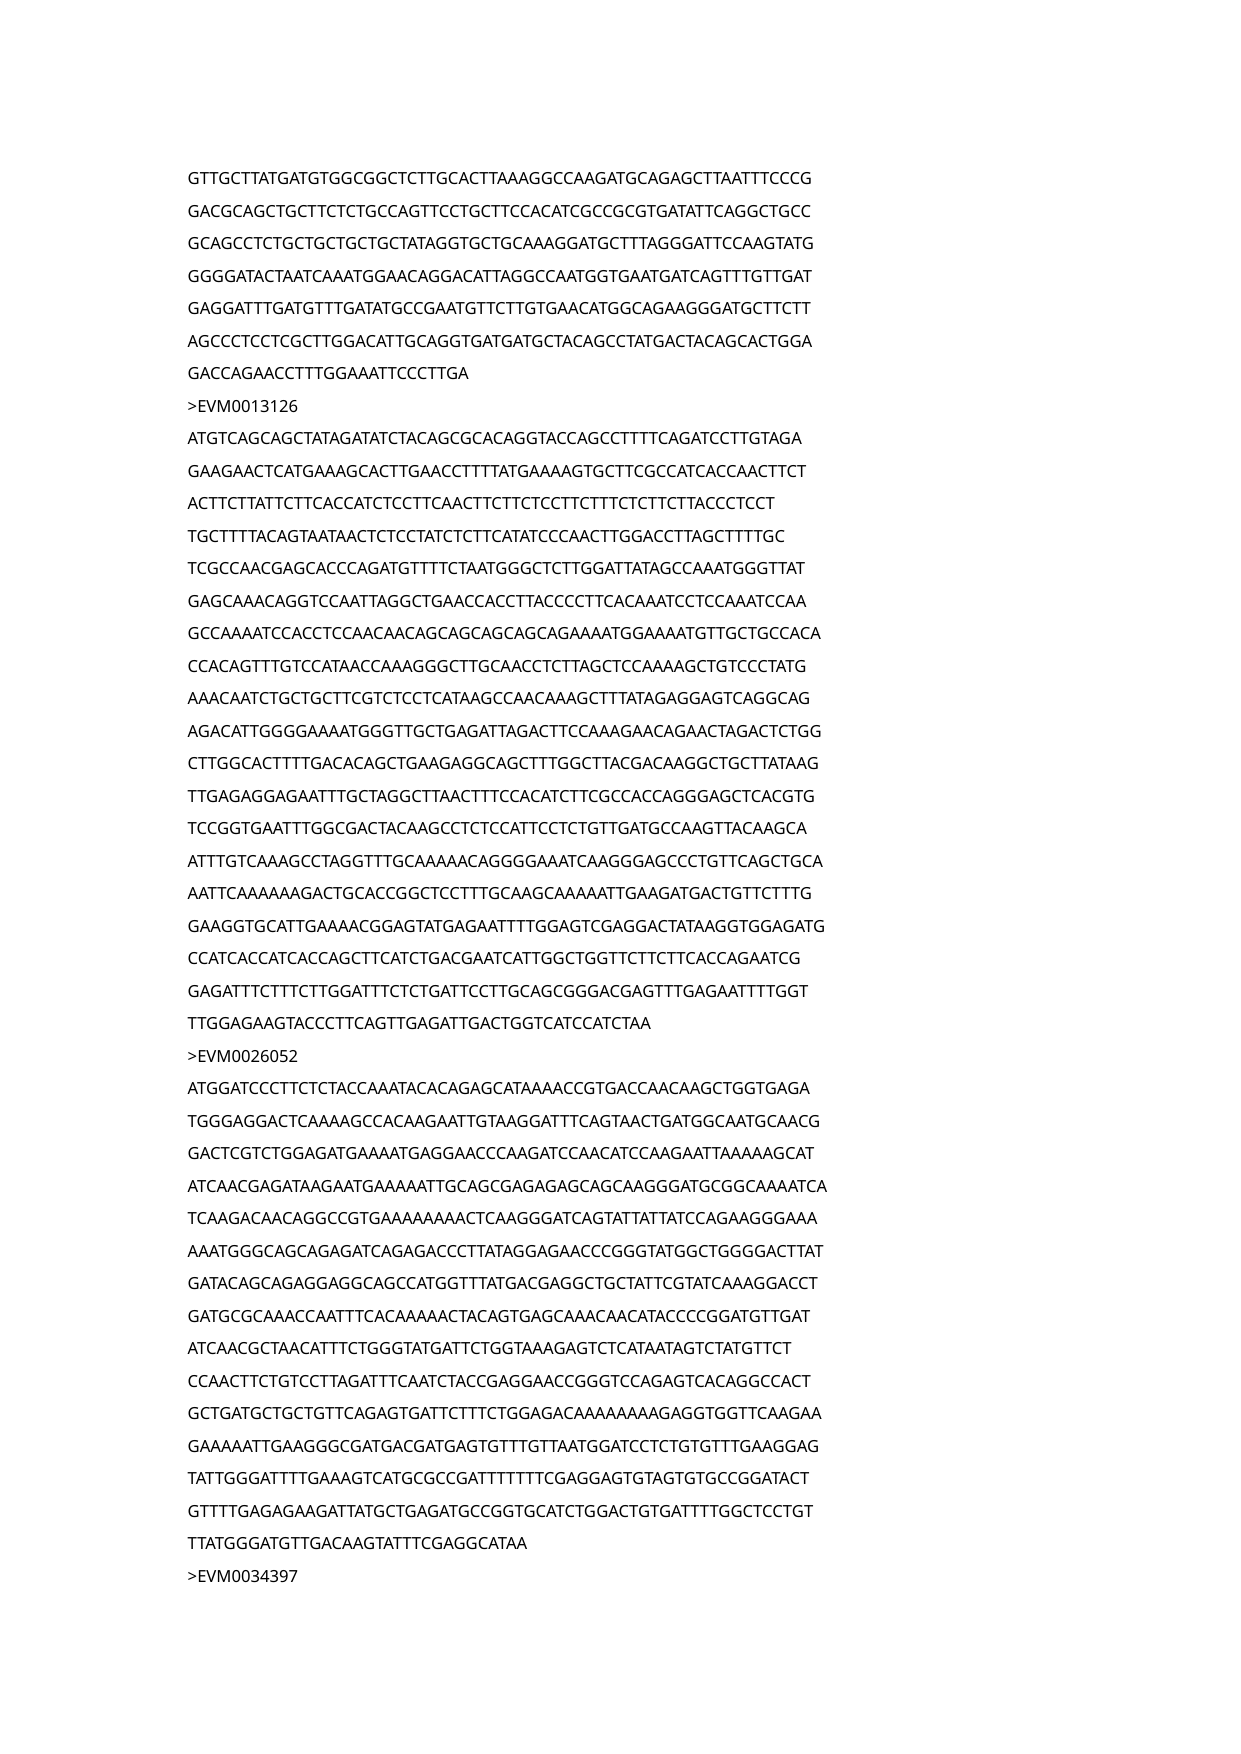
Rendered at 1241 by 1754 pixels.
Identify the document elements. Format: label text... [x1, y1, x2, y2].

text AGACATTGGGGAAAATGGGTTGCTGAGATTAGACTTCCAAAGAACAGAACTAGACTCTGG [187, 714, 1053, 747]
text ATGTCAGCAGCTATAGATATCTACAGCGCACAGGTACCAGCCTTTTCAGATCCTTGTAGA [187, 422, 1053, 454]
text GCTGATGCTGCTGTTCAGAGTGATTCTTTCTGGAGACAAAAAAAAGAGGTGGTTCAAGAA [187, 1397, 1053, 1429]
text AATTCAAAAAAGACTGCACCGGCTCCTTTGCAAGCAAAAATTGAAGATGACTGTTCTTTG [187, 877, 1053, 909]
text GAAAAATTGAAGGGCGATGACGATGAGTGTTTGTTAATGGATCCTCTGTGTTTGAAGGAG [187, 1429, 1053, 1462]
text GTTTTGAGAGAAGATTATGCTGAGATGCCGGTGCATCTGGACTGTGATTTTGGCTCCTGT [187, 1494, 1053, 1527]
text TTGAGAGGAGAATTTGCTAGGCTTAACTTTCCACATCTTCGCCACCAGGGAGCTCACGTG [187, 779, 1053, 812]
text TTATGGGATGTTGACAAGTATTTCGAGGCATAA [187, 1527, 1053, 1559]
text TATTGGGATTTTGAAAGTCATGCGCCGATTTTTTTCGAGGAGTGTAGTGTGCCGGATACT [187, 1462, 1053, 1494]
text GACTCGTCTGGAGATGAAAATGAGGAACCCAAGATCCAACATCCAAGAATTAAAAAGCAT [187, 1137, 1053, 1169]
text CTTGGCACTTTTGACACAGCTGAAGAGGCAGCTTTGGCTTACGACAAGGCTGCTTATAAG [187, 747, 1053, 779]
text TCCGGTGAATTTGGCGACTACAAGCCTCTCCATTCCTCTGTTGATGCCAAGTTACAAGCA [187, 812, 1053, 844]
text CCAACTTCTGTCCTTAGATTTCAATCTACCGAGGAACCGGGTCCAGAGTCACAGGCCACT [187, 1364, 1053, 1397]
text TGGGAGGACTCAAAAGCCACAAGAATTGTAAGGATTTCAGTAACTGATGGCAATGCAACG [187, 1104, 1053, 1137]
text CCACAGTTTGTCCATAACCAAAGGGCTTGCAACCTCTTAGCTCCAAAAGCTGTCCCTATG [187, 649, 1053, 682]
text GAAGAACTCATGAAAGCACTTGAACCTTTTATGAAAAGTGCTTCGCCATCACCAACTTCT [187, 454, 1053, 487]
text TCAAGACAACAGGCCGTGAAAAAAAACTCAAGGGATCAGTATTATTATCCAGAAGGGAAA [187, 1202, 1053, 1234]
text GAGCAAACAGGTCCAATTAGGCTGAACCACCTTACCCCTTCACAAATCCTCCAAATCCAA [187, 584, 1053, 617]
text GCAGCCTCTGCTGCTGCTGCTATAGGTGCTGCAAAGGATGCTTTAGGGATTCCAAGTATG [187, 227, 1053, 259]
text GCCAAAATCCACCTCCAACAACAGCAGCAGCAGCAGAAAATGGAAAATGTTGCTGCCACA [187, 617, 1053, 649]
text ACTTCTTATTCTTCACCATCTCCTTCAACTTCTTCTCCTTCTTTCTCTTCTTACCCTCCT [187, 487, 1053, 519]
text ATCAACGCTAACATTTCTGGGTATGATTCTGGTAAAGAGTCTCATAATAGTCTATGTTCT [187, 1332, 1053, 1364]
text GATGCGCAAACCAATTTCACAAAAACTACAGTGAGCAAACAACATACCCCGGATGTTGAT [187, 1299, 1053, 1332]
text TCGCCAACGAGCACCCAGATGTTTTCTAATGGGCTCTTGGATTATAGCCAAATGGGTTAT [187, 552, 1053, 584]
text GAGGATTTGATGTTTGATATGCCGAATGTTCTTGTGAACATGGCAGAAGGGATGCTTCTT [187, 292, 1053, 324]
text AAACAATCTGCTGCTTCGTCTCCTCATAAGCCAACAAAGCTTTATAGAGGAGTCAGGCAG [187, 682, 1053, 714]
text CCATCACCATCACCAGCTTCATCTGACGAATCATTGGCTGGTTCTTCTTCACCAGAATCG [187, 942, 1053, 974]
text TTGGAGAAGTACCCTTCAGTTGAGATTGACTGGTCATCCATCTAA [187, 1007, 1053, 1039]
text GATACAGCAGAGGAGGCAGCCATGGTTTATGACGAGGCTGCTATTCGTATCAAAGGACCT [187, 1267, 1053, 1299]
text GACGCAGCTGCTTCTCTGCCAGTTCCTGCTTCCACATCGCCGCGTGATATTCAGGCTGCC [187, 194, 1053, 227]
text AGCCCTCCTCGCTTGGACATTGCAGGTGATGATGCTACAGCCTATGACTACAGCACTGGA [187, 324, 1053, 357]
text ATGGATCCCTTCTCTACCAAATACACAGAGCATAAAACCGTGACCAACAAGCTGGTGAGA [187, 1072, 1053, 1104]
text >EVM0034397 [187, 1559, 1053, 1592]
text TGCTTTTACAGTAATAACTCTCCTATCTCTTCATATCCCAACTTGGACCTTAGCTTTTGC [187, 519, 1053, 552]
text >EVM0026052 [187, 1039, 1053, 1072]
text AAATGGGCAGCAGAGATCAGAGACCCTTATAGGAGAACCCGGGTATGGCTGGGGACTTAT [187, 1234, 1053, 1267]
text GGGGATACTAATCAAATGGAACAGGACATTAGGCCAATGGTGAATGATCAGTTTGTTGAT [187, 259, 1053, 292]
text GACCAGAACCTTTGGAAATTCCCTTGA [187, 357, 1053, 389]
text GAAGGTGCATTGAAAACGGAGTATGAGAATTTTGGAGTCGAGGACTATAAGGTGGAGATG [187, 909, 1053, 942]
text ATCAACGAGATAAGAATGAAAAATTGCAGCGAGAGAGCAGCAAGGGATGCGGCAAAATCA [187, 1169, 1053, 1202]
text GAGATTTCTTTCTTGGATTTCTCTGATTCCTTGCAGCGGGACGAGTTTGAGAATTTTGGT [187, 974, 1053, 1007]
text ATTTGTCAAAGCCTAGGTTTGCAAAAACAGGGGAAATCAAGGGAGCCCTGTTCAGCTGCA [187, 844, 1053, 877]
text GTTGCTTATGATGTGGCGGCTCTTGCACTTAAAGGCCAAGATGCAGAGCTTAATTTCCCG [187, 162, 1053, 194]
text >EVM0013126 [187, 389, 1053, 422]
